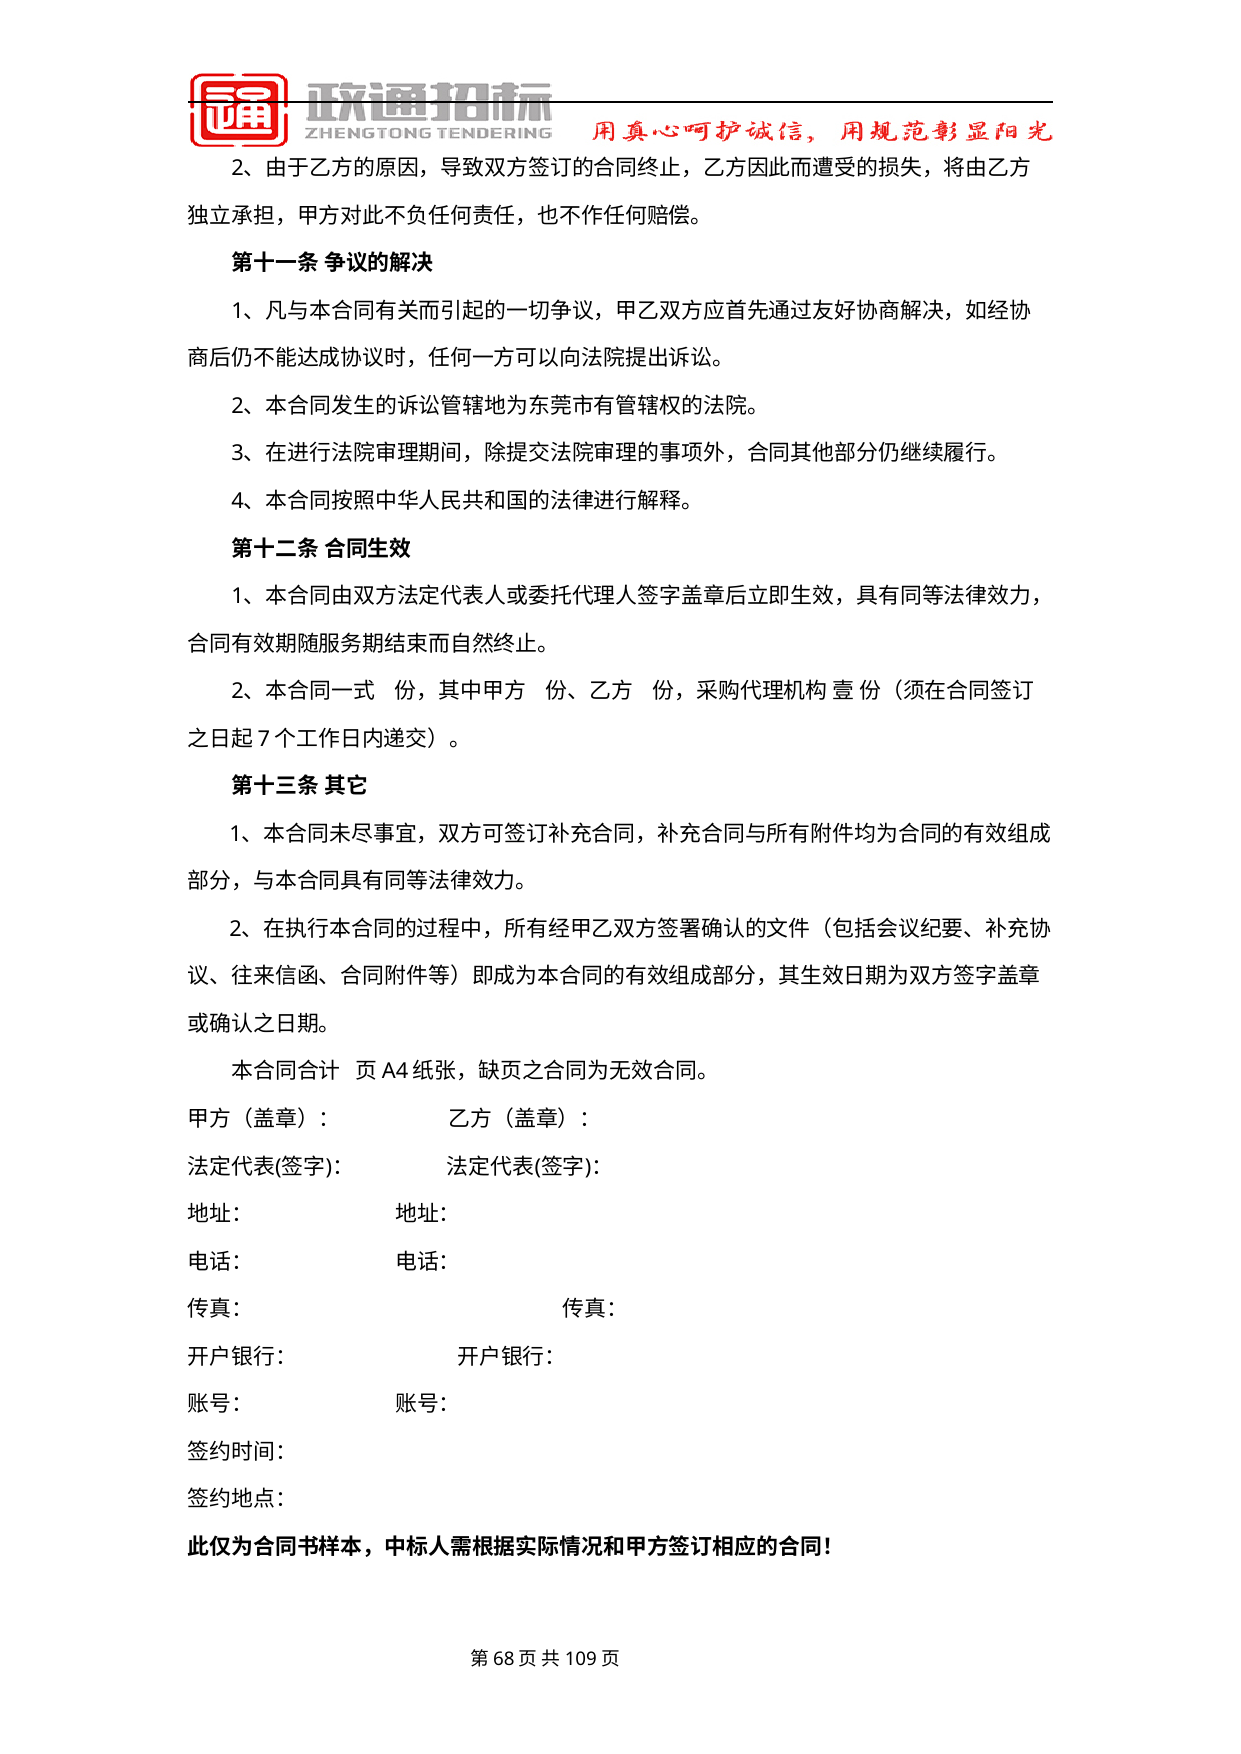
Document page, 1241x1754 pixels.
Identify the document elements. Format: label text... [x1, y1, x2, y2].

text 1、本合同未尽事宜，双方可签订补充合同，补充合同与所有附件均为合同的有效组成部分，与本合同具有同等法律效力。 [187, 816, 1053, 895]
text 传真： 传真： [187, 1291, 1053, 1323]
text 本合同合计 页A4纸张，缺页之合同为无效合同。 [187, 1053, 1053, 1085]
text 2、本合同发生的诉讼管辖地为东莞市有管辖权的法院。 [187, 388, 1053, 419]
text 此仅为合同书样本，中标人需根据实际情况和甲方签订相应的合同！ [187, 1529, 1053, 1560]
text 电话： 电话： [187, 1244, 1053, 1275]
text 地址： 地址： [187, 1196, 1053, 1228]
text 签约地点： [187, 1481, 1053, 1513]
text 1、凡与本合同有关而引起的一切争议，甲乙双方应首先通过友好协商解决，如经协商后仍不能达成协议时，任何一方可以向法院提出诉讼。 [187, 293, 1053, 372]
text 第十三条 其它 [187, 768, 1053, 800]
text 开户银行： 开户银行： [187, 1339, 1053, 1370]
text 4、本合同按照中华人民共和国的法律进行解释。 [187, 483, 1053, 515]
text 第十一条 争议的解决 [187, 245, 1053, 277]
text 签约时间： [187, 1434, 1053, 1465]
picture [188, 103, 1053, 147]
text 第十二条 合同生效 [187, 531, 1053, 562]
text 3、在进行法院审理期间，除提交法院审理的事项外，合同其他部分仍继续履行。 [187, 435, 1053, 467]
text 2、在执行本合同的过程中，所有经甲乙双方签署确认的文件（包括会议纪要、补充协议、往来信函、合同附件等）即成为本合同的有效组成部分，其生效日期为双方签字盖章或确认之日期。 [187, 911, 1053, 1038]
text 2、本合同一式 份，其中甲方 份、乙方 份，采购代理机构 壹 份（须在合同签订之日起7个工作日内递交）。 [187, 673, 1053, 752]
text 甲方（盖章）： 乙方（盖章）： [187, 1101, 1053, 1133]
text 1、本合同由双方法定代表人或委托代理人签字盖章后立即生效，具有同等法律效力，合同有效期随服务期结束而自然终止。 [187, 578, 1053, 657]
picture [188, 73, 1053, 101]
text 账号： 账号： [187, 1386, 1053, 1418]
text 法定代表(签字)： 法定代表(签字)： [187, 1149, 1053, 1180]
text 2、由于乙方的原因，导致双方签订的合同终止，乙方因此而遭受的损失，将由乙方独立承担，甲方对此不负任何责任，也不作任何赔偿。 [187, 150, 1053, 229]
